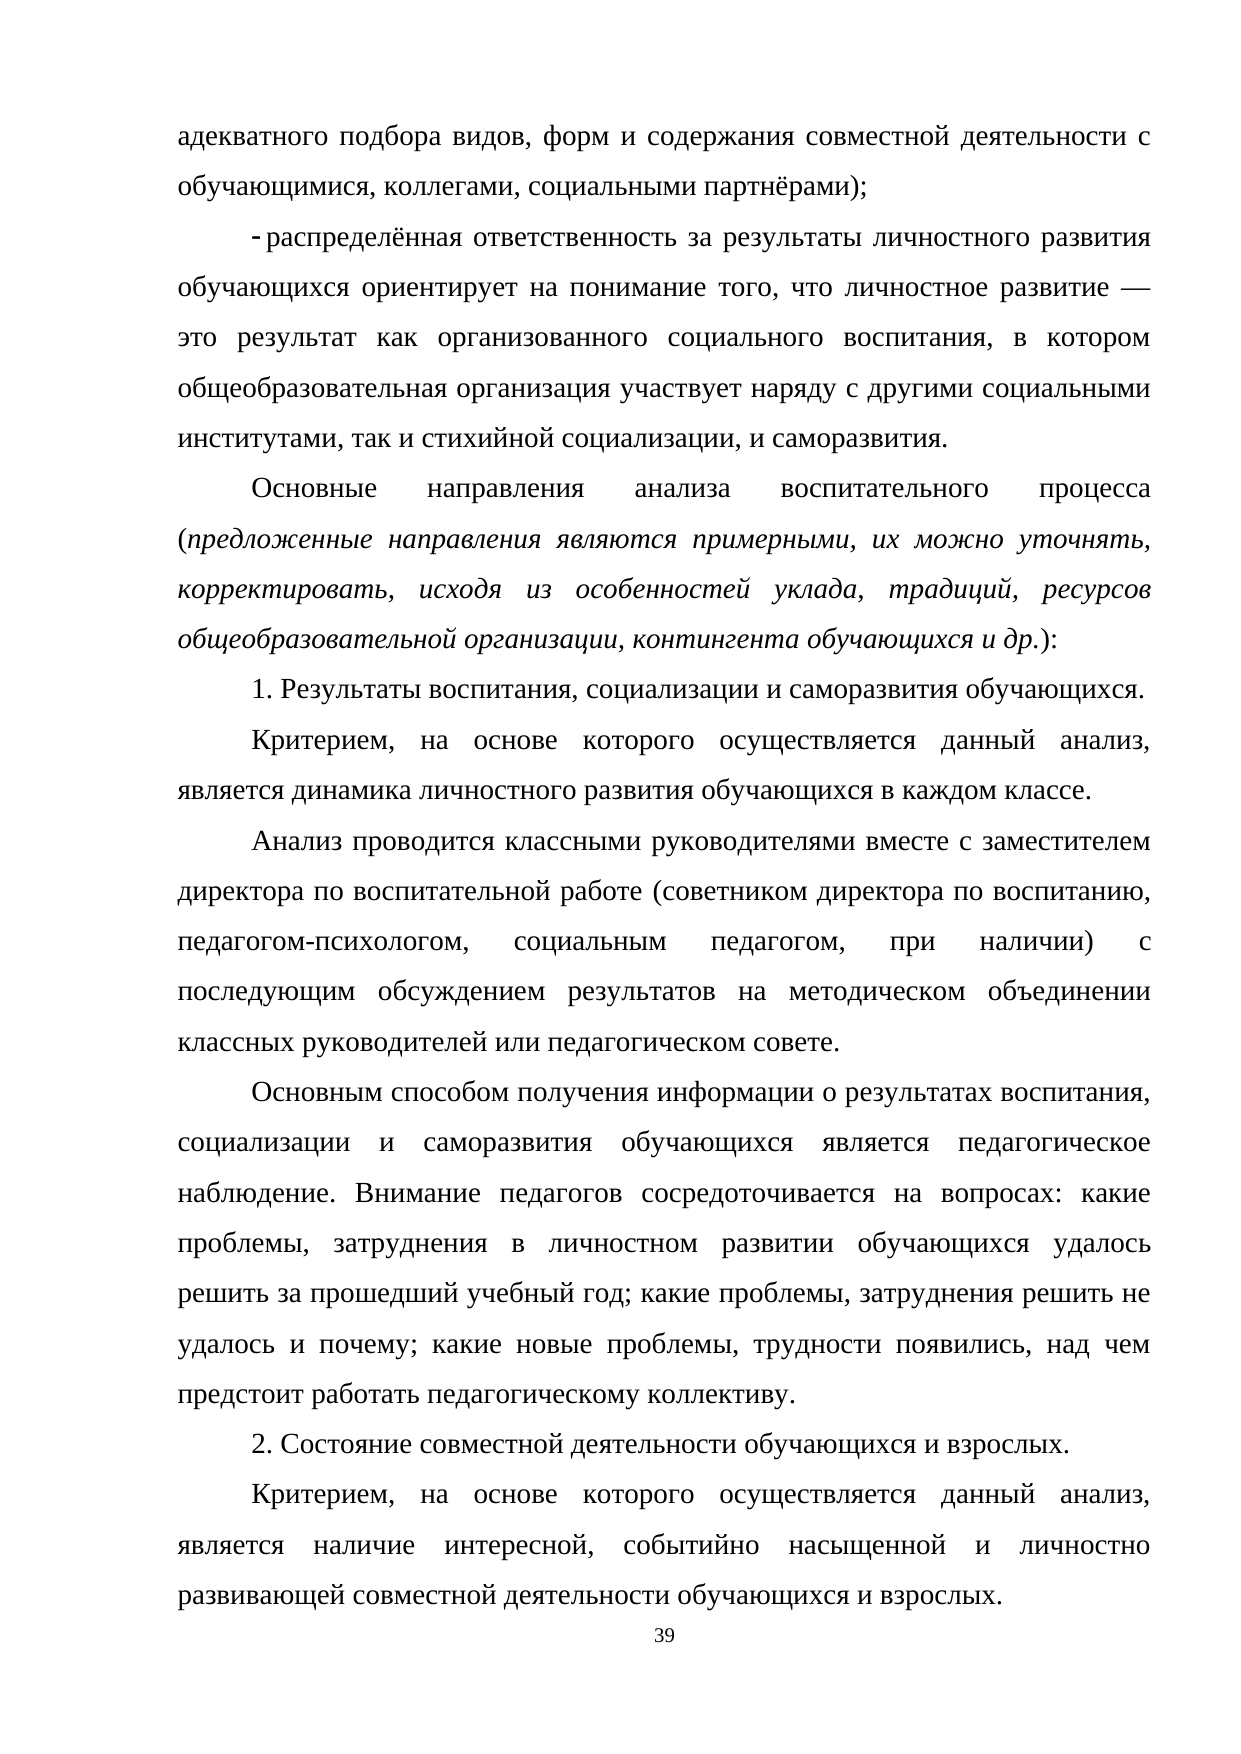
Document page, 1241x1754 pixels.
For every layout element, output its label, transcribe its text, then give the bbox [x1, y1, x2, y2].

text Основные направления анализа воспитательного процесса (предложенные направления являются примерными, их можно уточнять, корректировать, исходя из особенностей уклада, традиций, ресурсов общеобразовательной организации, контингента обучающихся и др.): [177, 470, 1152, 655]
text 2. Состояние совместной деятельности обучающихся и взрослых. [177, 1426, 1152, 1460]
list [177, 118, 1152, 202]
text Критерием, на основе которого осуществляется данный анализ, является наличие интересной, событийно насыщенной и личностно развивающей совместной деятельности обучающихся и взрослых. [177, 1477, 1152, 1611]
text 1. Результаты воспитания, социализации и саморазвития обучающихся. [177, 672, 1152, 705]
list распределённая ответственность за результаты личностного развития обучающихся ориентирует на понимание того, что личностное развитие — это результат как организованного социального воспитания, в котором общеобразовательная организация участвует наряду с другими социальными институтами, так и стихийной социализации, и саморазвития. [177, 219, 1152, 454]
text Критерием, на основе которого осуществляется данный анализ, является динамика личностного развития обучающихся в каждом классе. [177, 722, 1152, 806]
text Анализ проводится классными руководителями вместе с заместителем директора по воспитательной работе (советником директора по воспитанию, педагогом-психологом, социальным педагогом, при наличии) с последующим обсуждением результатов на методическом объединении классных руководителей или педагогическом совете. [177, 823, 1152, 1057]
text Основным способом получения информации о результатах воспитания, социализации и саморазвития обучающихся является педагогическое наблюдение. Внимание педагогов сосредоточивается на вопросах: какие проблемы, затруднения в личностном развитии обучающихся удалось решить за прошедший учебный год; какие проблемы, затруднения решить не удалось и почему; какие новые проблемы, трудности появились, над чем предстоит работать педагогическому коллективу. [177, 1074, 1152, 1409]
